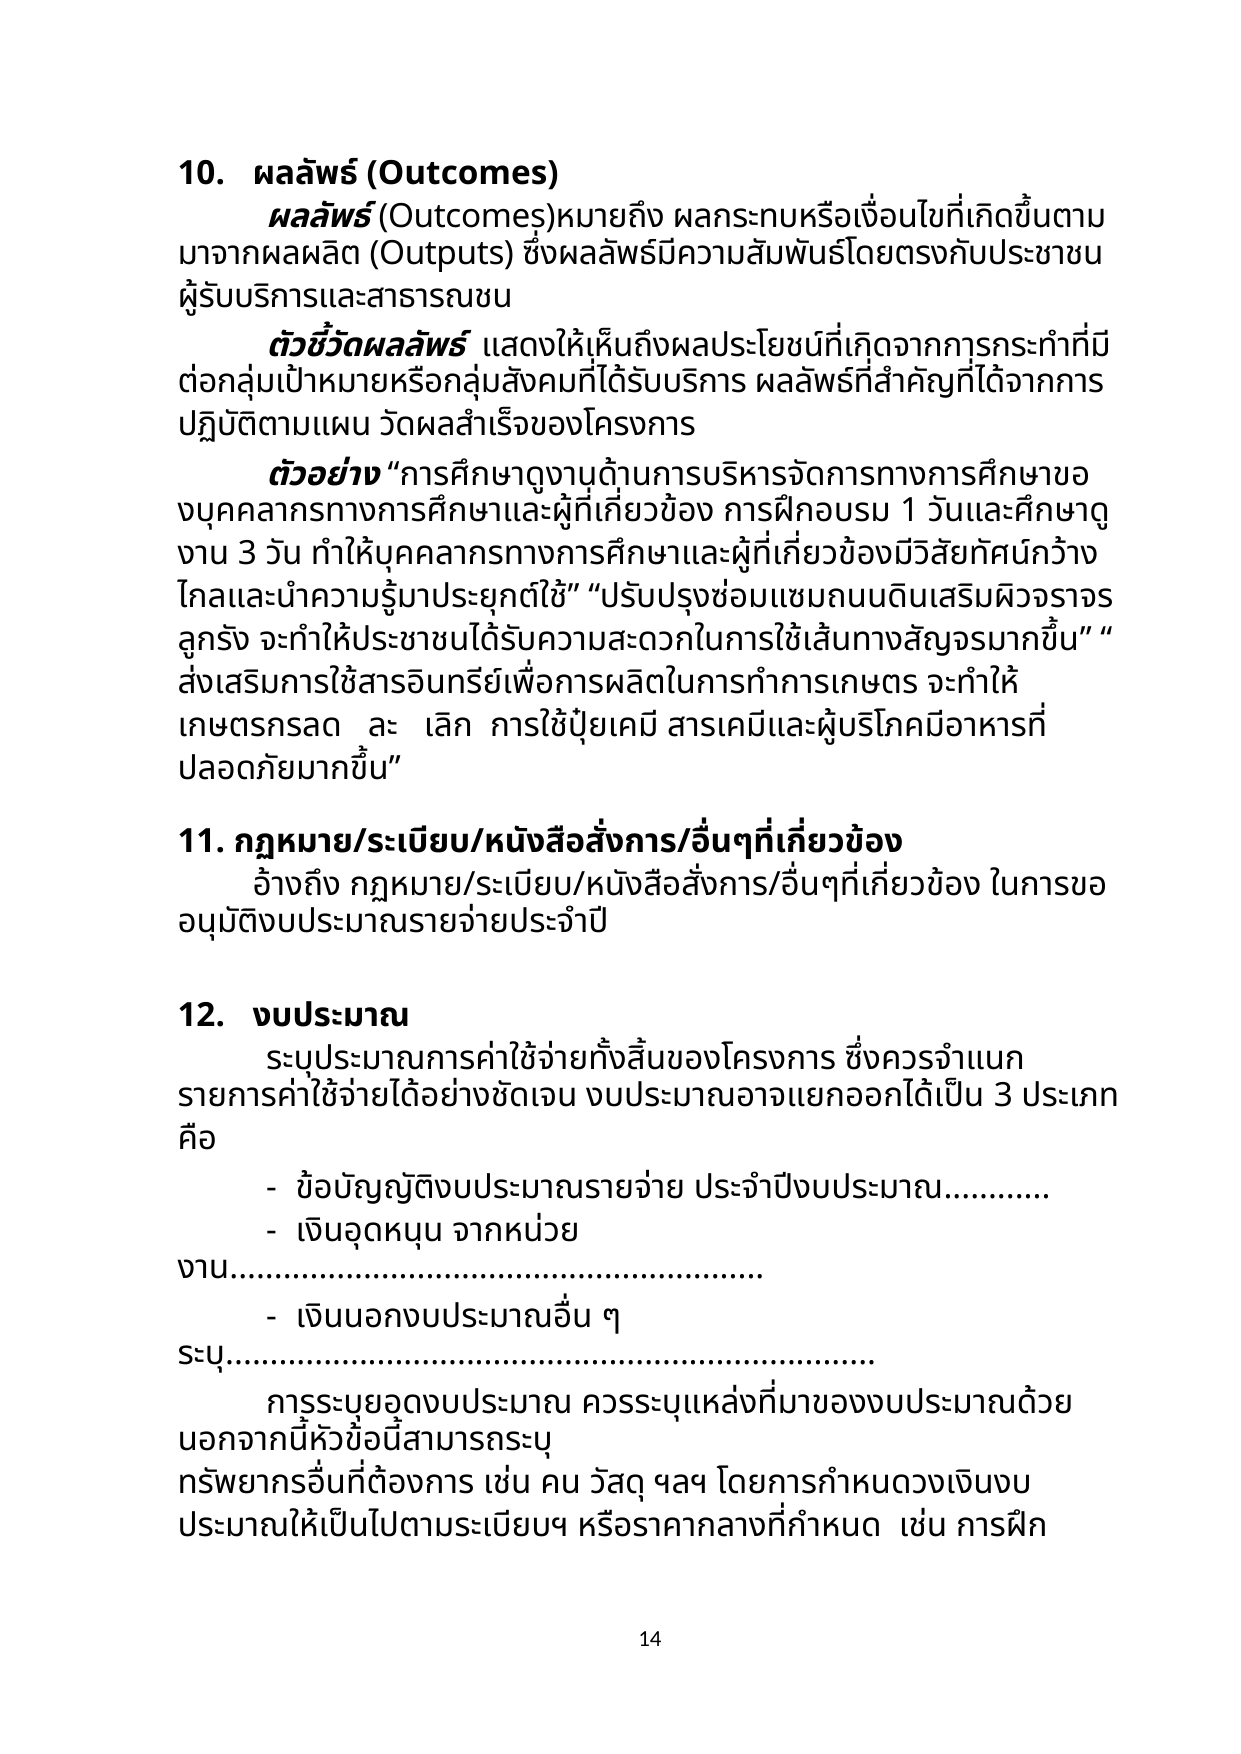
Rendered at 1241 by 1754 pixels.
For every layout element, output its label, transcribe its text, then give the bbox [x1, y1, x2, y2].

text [177, 1380, 1122, 1551]
text 12. งบประมาณ [177, 992, 1122, 1036]
text ตัวอย่าง “การศึกษาดูงานด้านการบริหารจัดการทางการศึกษาของบุคคลากรทางการศึกษาและผู้ที่เกี่ยวข้อง การฝึกอบรม 1 วันและศึกษาดูงาน 3 วัน ทำให้บุคคลากรทางการศึกษาและผู้ที่เกี่ยวข้องมีวิสัยทัศน์กว้างไกลและนำความรู้มาประยุกต์ใช้” “ปรับปรุงซ่อมแซมถนนดินเสริมผิวจราจรลูกรัง จะทำให้ประชาชนได้รับความสะดวกในการใช้เส้นทางสัญจรมากขึ้น” “ส่งเสริมการใช้สารอินทรีย์เพื่อการผลิตในการทำการเกษตร จะทำให้เกษตรกรลด ละ เลิก การใช้ปุ๋ยเคมี สารเคมีและผู้บริโภคมีอาหารที่ปลอดภัยมากขึ้น” [177, 451, 1122, 794]
text อ้างถึง กฏหมาย/ระเบียบ/หนังสือสั่งการ/อื่นๆที่เกี่ยวข้อง ในการขออนุมัติงบประมาณรายจ่ายประจำปี [177, 861, 1122, 947]
text ผลลัพธ์ (Outcomes)หมายถึง ผลกระทบหรือเงื่อนไขที่เกิดขึ้นตามมาจากผลผลิต (Outputs) ซึ่งผลลัพธ์มีความสัมพันธ์โดยตรงกับประชาชนผู้รับบริการและสาธารณชน [177, 193, 1122, 322]
text 10. ผลลัพธ์ (Outcomes) [177, 150, 1122, 193]
text 11. กฏหมาย/ระเบียบ/หนังสือสั่งการ/อื่นๆที่เกี่ยวข้อง [177, 818, 1122, 861]
text ตัวชี้วัดผลลัพธ์ แสดงให้เห็นถึงผลประโยชน์ที่เกิดจากการกระทำที่มีต่อกลุ่มเป้าหมายหรือกลุ่มสังคมที่ได้รับบริการ ผลลัพธ์ที่สำคัญที่ได้จากการปฏิบัติตามแผน วัดผลสำเร็จของโครงการ [177, 322, 1122, 451]
text - เงินนอกงบประมาณอื่น ๆ ระบุ......................................................................... [177, 1293, 1122, 1380]
text - ข้อบัญญัติงบประมาณรายจ่าย ประจำปีงบประมาณ............ [177, 1164, 1122, 1207]
text - เงินอุดหนุน จากหน่วยงาน............................................................ [177, 1207, 1122, 1293]
text ระบุประมาณการค่าใช้จ่ายทั้งสิ้นของโครงการ ซึ่งควรจำแนกรายการค่าใช้จ่ายได้อย่างชัดเจน งบประมาณอาจแยกออกได้เป็น 3 ประเภท คือ [177, 1036, 1122, 1164]
